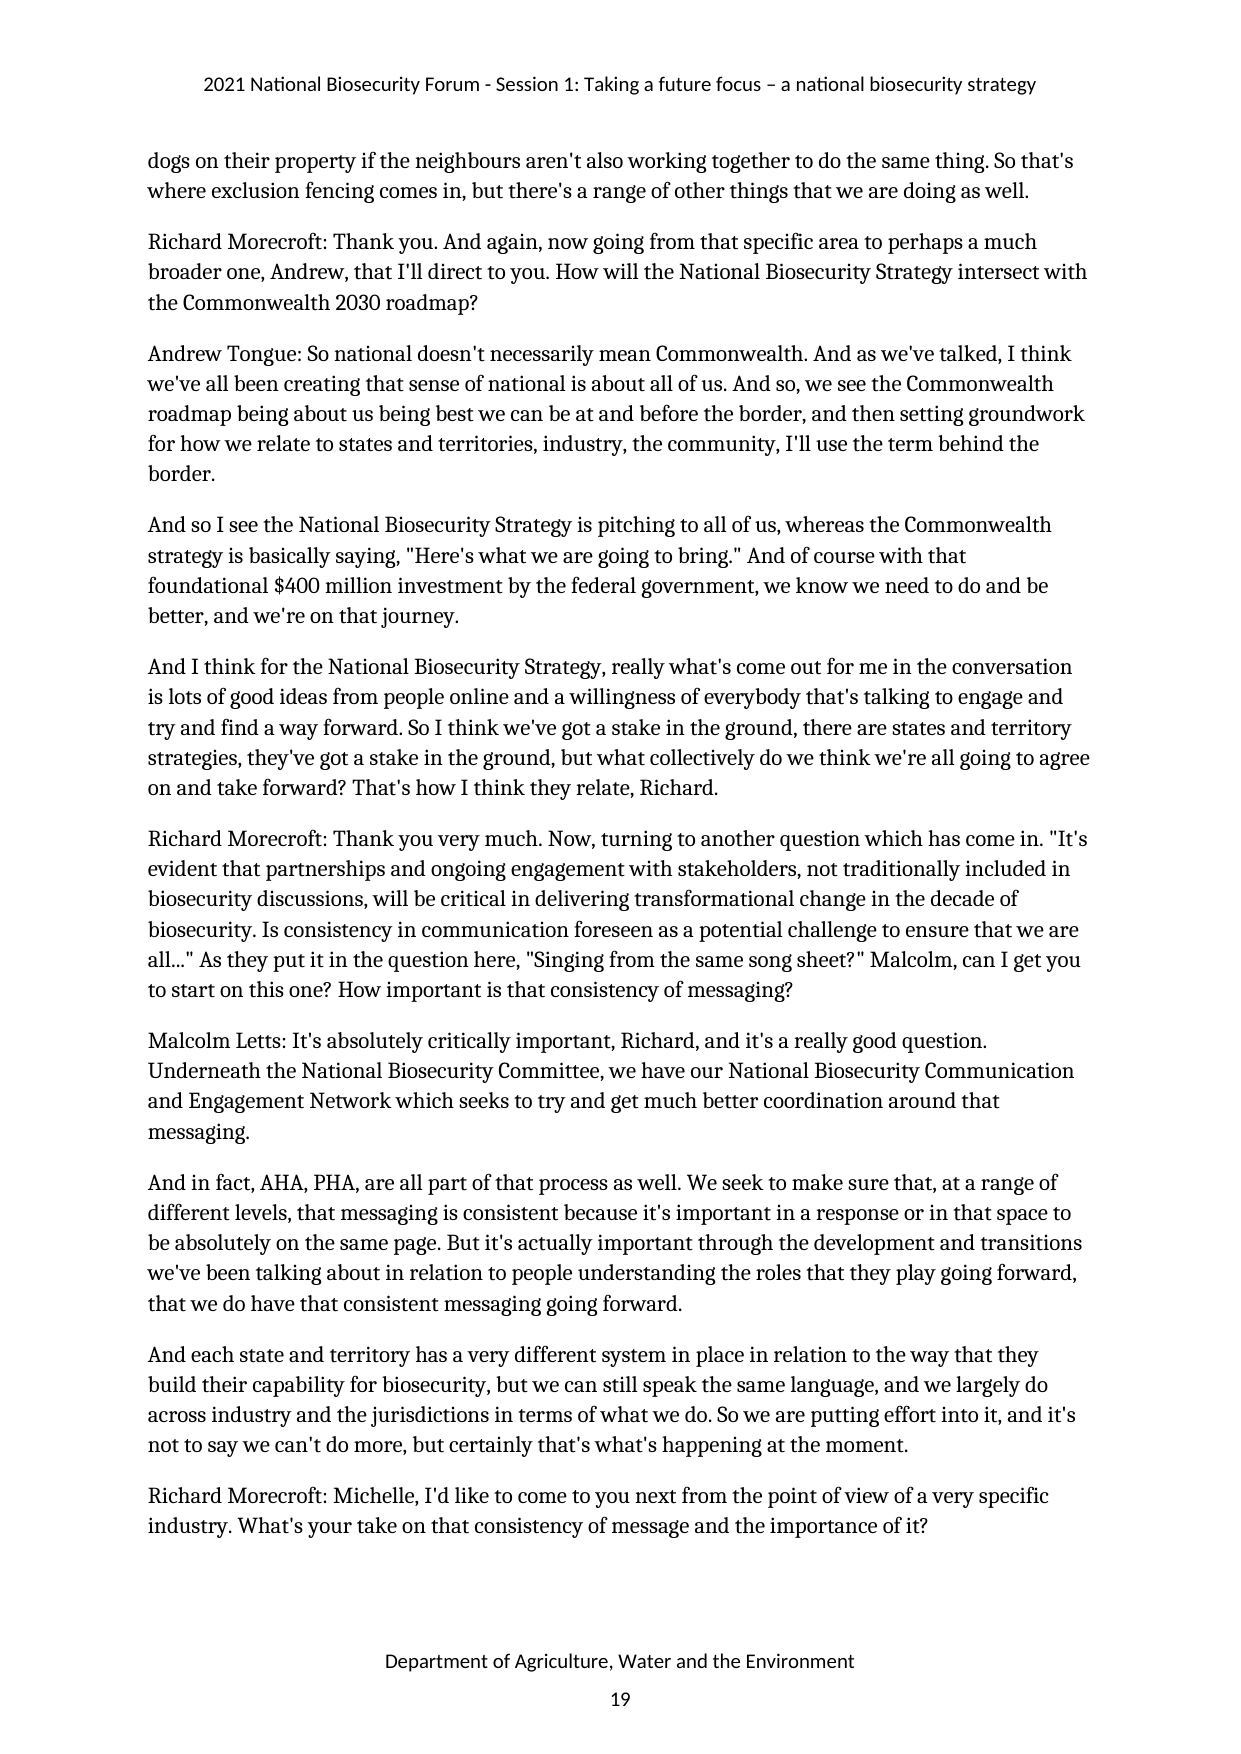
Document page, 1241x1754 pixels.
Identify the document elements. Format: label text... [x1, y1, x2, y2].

text Richard Morecroft: Thank you very much. Now, turning to another question which has come in. "It's evident that partnerships and ongoing engagement with stakeholders, not traditionally included in biosecurity discussions, will be critical in delivering transformational change in the decade of biosecurity. Is consistency in communication foreseen as a potential challenge to ensure that we are all..." As they put it in the question here, "Singing from the same song sheet?" Malcolm, can I get you to start on this one? How important is that consistency of messaging? [148, 826, 1092, 1003]
text Andrew Tongue: So national doesn't necessarily mean Commonwealth. And as we've talked, I think we've all been creating that sense of national is about all of us. And so, we see the Commonwealth roadmap being about us being best we can be at and before the border, and then setting groundwork for how we relate to states and territories, industry, the community, I'll use the term behind the border. [148, 340, 1092, 488]
text Richard Morecroft: Michelle, I'd like to come to you next from the point of view of a very specific industry. What's your take on that consistency of message and the importance of it? [148, 1483, 1092, 1540]
text Richard Morecroft: Thank you. And again, now going from that specific area to perhaps a much broader one, Andrew, that I'll direct to you. How will the National Biosecurity Strategy intersect with the Commonwealth 2030 roadmap? [148, 229, 1092, 316]
text And so I see the National Biosecurity Strategy is pitching to all of us, whereas the Commonwealth strategy is basically saying, "Here's what we are going to bring." And of course with that foundational $400 million investment by the federal government, we know we need to do and be better, and we're on that journey. [148, 512, 1092, 629]
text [148, 148, 1092, 204]
text And each state and territory has a very different system in place in relation to the way that they build their capability for biosecurity, but we can still speak the same language, and we largely do across industry and the jurisdictions in terms of what we do. So we are putting effort into it, and it's not to say we can't do more, but certainly that's what's happening at the moment. [148, 1341, 1092, 1458]
text And I think for the National Biosecurity Strategy, really what's come out for me in the conversation is lots of good ideas from people online and a willingness of everybody that's talking to engage and try and find a way forward. So I think we've got a stake in the ground, there are states and territory strategies, they've got a stake in the ground, but what collectively do we think we're all going to agree on and take forward? That's how I think they relate, Richard. [148, 654, 1092, 801]
text Malcolm Letts: It's absolutely critically important, Richard, and it's a really good question. Underneath the National Biosecurity Committee, we have our National Biosecurity Communication and Engagement Network which seeks to try and get much better coordination around that messaging. [148, 1028, 1092, 1145]
text And in fact, AHA, PHA, are all part of that process as well. We seek to make sure that, at a range of different levels, that messaging is consistent because it's important in a response or in that space to be absolutely on the same page. But it's actually important through the development and transitions we've been talking about in relation to people understanding the roles that they play going forward, that we do have that consistent messaging going forward. [148, 1169, 1092, 1317]
